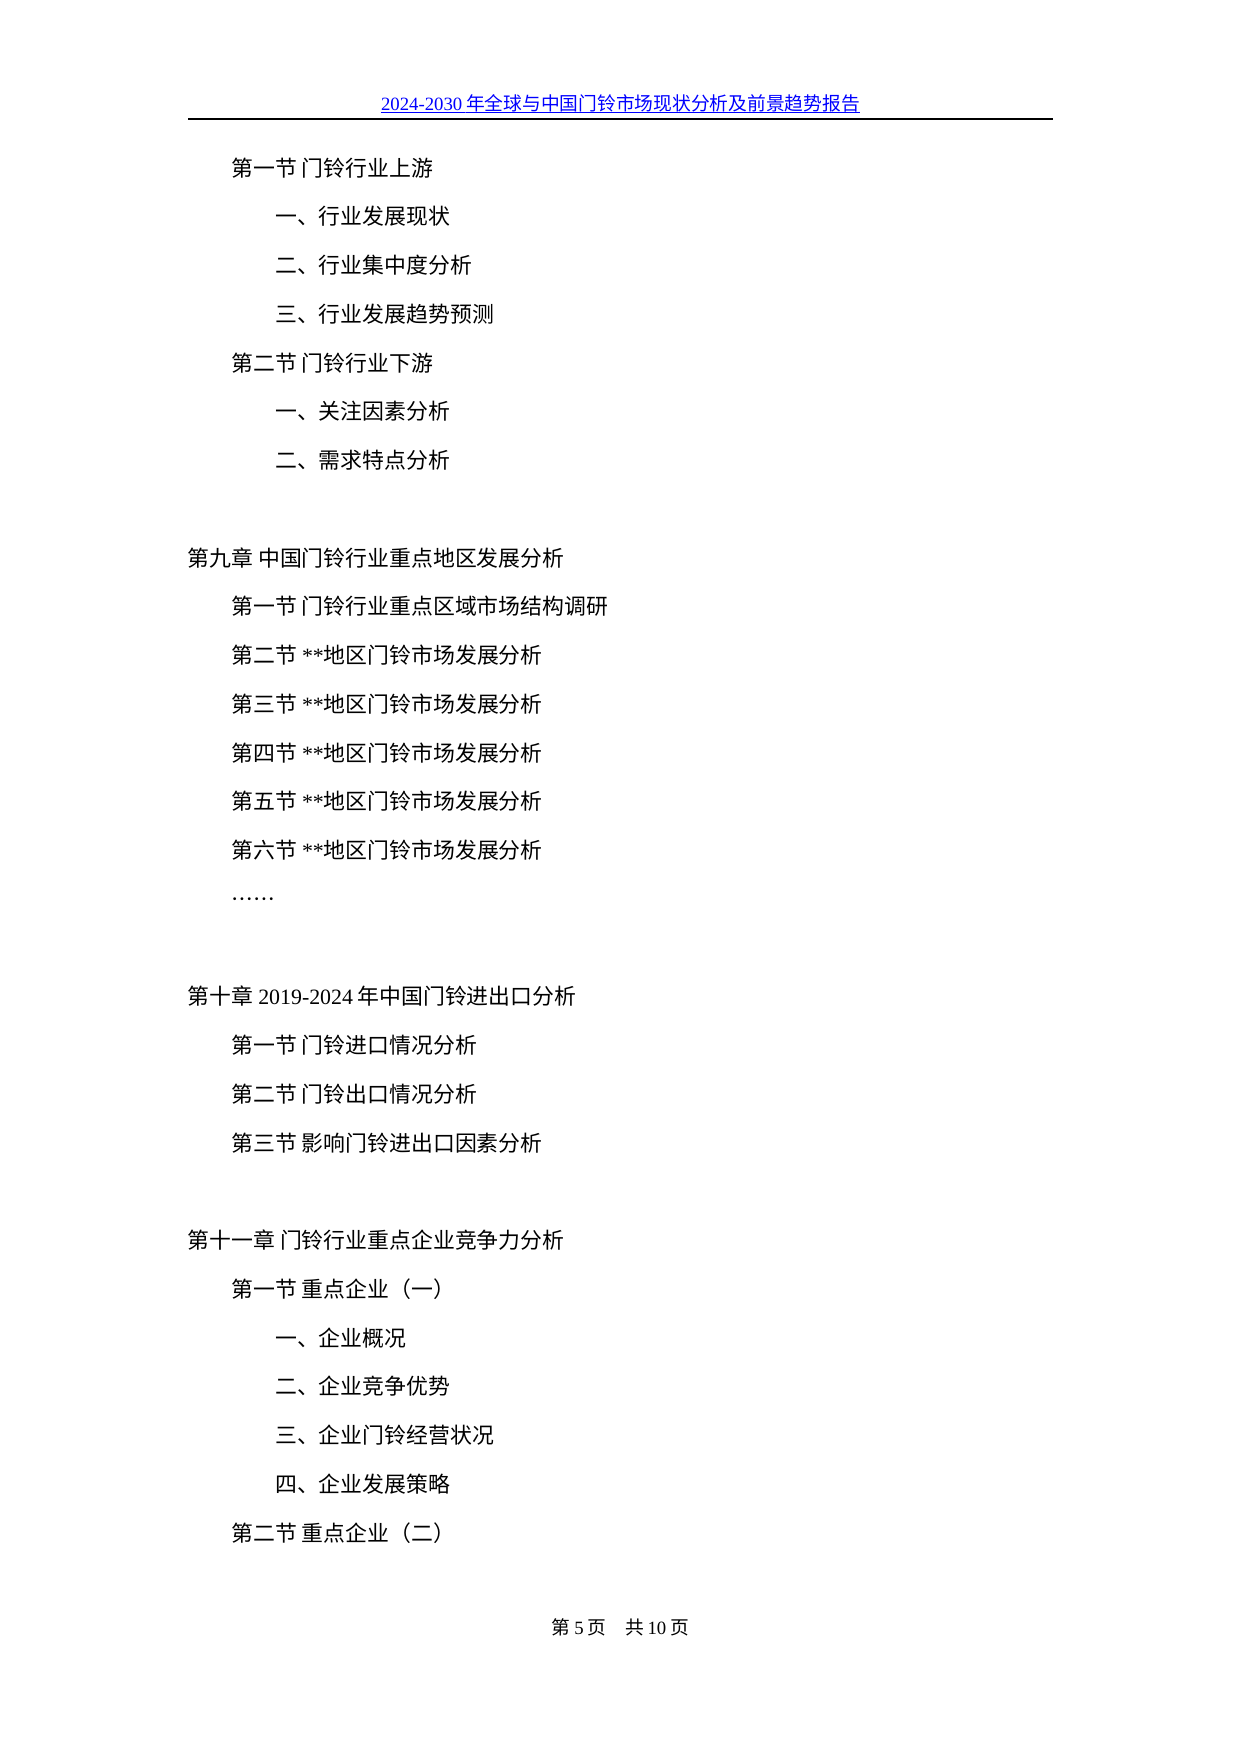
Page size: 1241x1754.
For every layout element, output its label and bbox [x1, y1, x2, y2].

text [187, 150, 1053, 1548]
